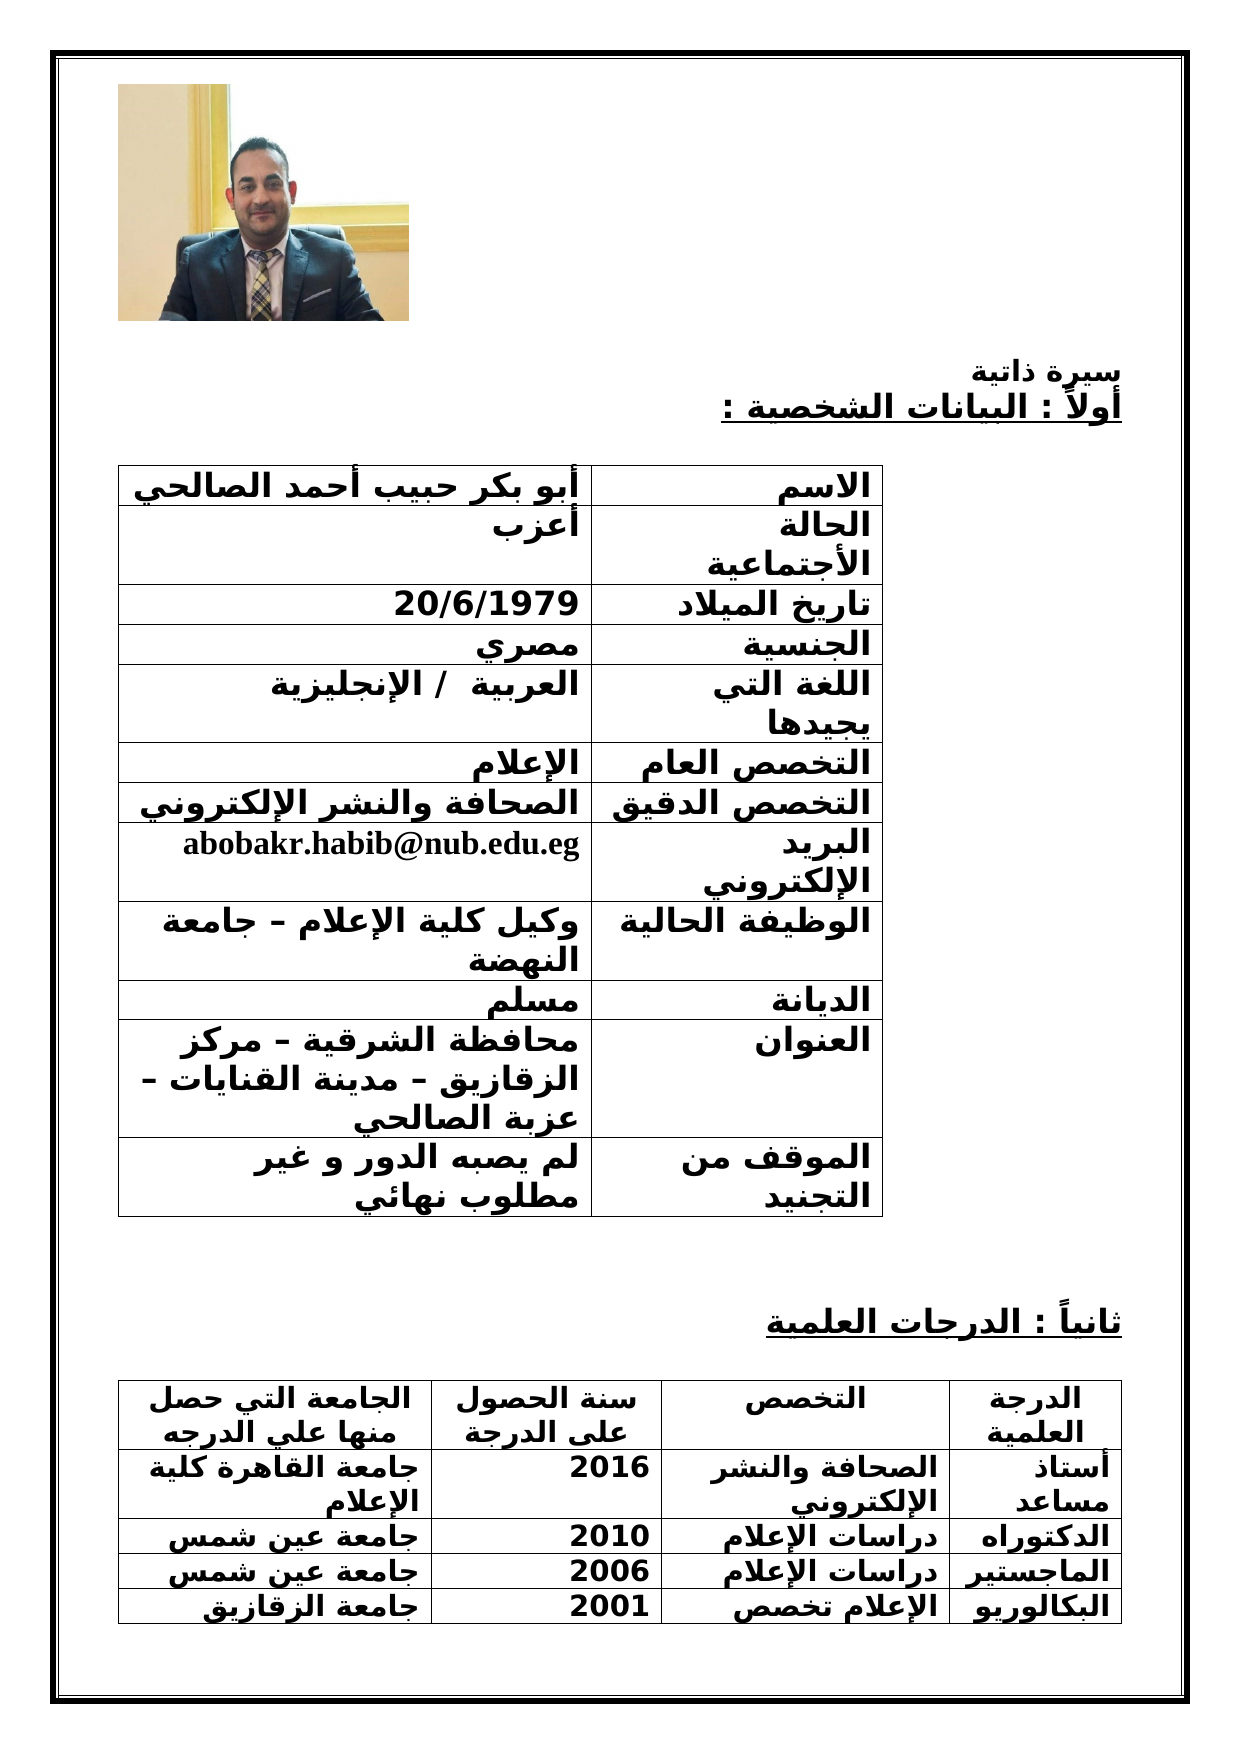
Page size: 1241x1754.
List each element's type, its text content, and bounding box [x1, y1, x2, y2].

table_cell جامعة عين شمس [119, 1554, 431, 1588]
table_cell التخصص الدقيق [592, 783, 882, 822]
table_cell مصري [119, 625, 591, 663]
table_cell الإعلام [119, 743, 591, 782]
table_cell العنوان [592, 1020, 882, 1137]
picture [118, 84, 409, 321]
table_cell أعزب [119, 506, 591, 584]
table_header سنة الحصول على الدرجة [432, 1381, 661, 1449]
text أولاً : البيانات الشخصية : [118, 388, 1122, 427]
table_cell البريد الإلكتروني [592, 823, 882, 901]
table_cell تاريخ الميلاد [592, 585, 882, 623]
table_cell الحالة الأجتماعية [592, 506, 882, 584]
table_cell محافظة الشرقية – مركز الزقازيق – مدينة القنايات – عزبة الصالحي [119, 1020, 591, 1137]
table_header الدرجة العلمية [950, 1381, 1121, 1449]
table_cell الدكتوراه [950, 1519, 1121, 1553]
table_header التخصص [662, 1381, 949, 1449]
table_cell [662, 1589, 949, 1623]
table_cell جامعة الزقازيق [119, 1589, 431, 1623]
table_cell الماجستير [950, 1554, 1121, 1588]
table_cell مسلم [119, 981, 591, 1019]
table_cell دراسات الإعلام [662, 1554, 949, 1588]
table_cell الموقف من التجنيد [592, 1138, 882, 1216]
table_cell العربية / الإنجليزية [119, 665, 591, 742]
table_cell وكيل كلية الإعلام – جامعة النهضة [119, 902, 591, 979]
table_cell 2001 [432, 1589, 661, 1623]
table_cell جامعة القاهرة كلية الإعلام [119, 1450, 431, 1518]
table_cell 20/6/1979 [119, 585, 591, 623]
table_header الاسم [592, 466, 882, 505]
table_cell الصحافة والنشر الإلكتروني [662, 1450, 949, 1518]
table_cell اللغة التي يجيدها [592, 665, 882, 742]
table_cell 2006 [432, 1554, 661, 1588]
table_cell لم يصبه الدور و غير مطلوب نهائي [119, 1138, 591, 1216]
table_cell الديانة [592, 981, 882, 1019]
table_cell الصحافة والنشر الإلكتروني [119, 783, 591, 822]
table_cell الجنسية [592, 625, 882, 663]
table_cell abobakr.habib@nub.edu.eg [119, 823, 591, 901]
table_cell الوظيفة الحالية [592, 902, 882, 979]
table_cell 2016 [432, 1450, 661, 1518]
table_header أبو بكر حبيب أحمد الصالحي [119, 466, 591, 505]
table_header الجامعة التي حصل منها علي الدرجه [119, 1381, 431, 1449]
table_cell أستاذ مساعد [950, 1450, 1121, 1518]
table_cell جامعة عين شمس [119, 1519, 431, 1553]
table_cell التخصص العام [592, 743, 882, 782]
table_cell 2010 [432, 1519, 661, 1553]
text ثانياً : الدرجات العلمية [118, 1303, 1122, 1342]
text سيرة ذاتية [118, 354, 1122, 388]
table_cell دراسات الإعلام [662, 1519, 949, 1553]
table_cell البكالوريوس [950, 1589, 1121, 1623]
